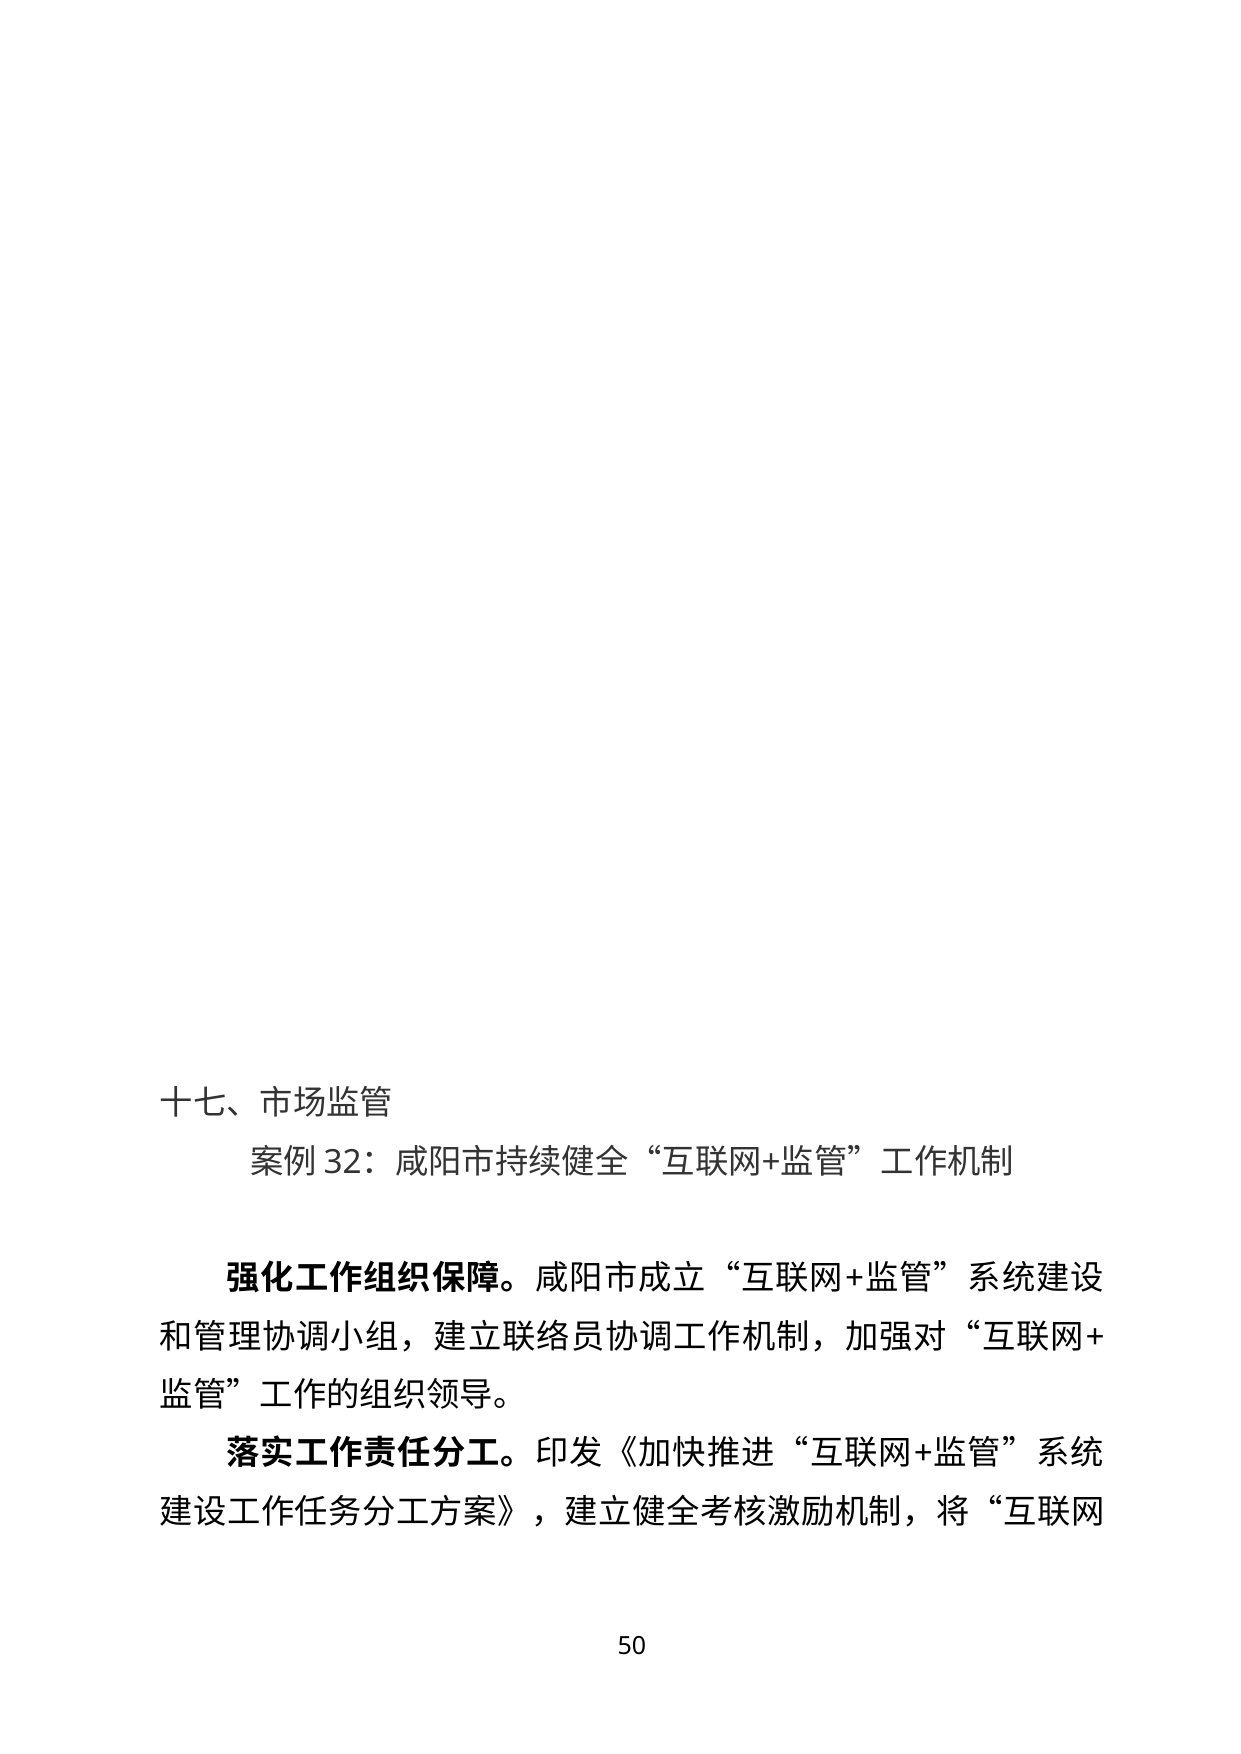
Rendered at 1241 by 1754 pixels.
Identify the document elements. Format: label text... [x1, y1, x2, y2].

text 案例32：咸阳市持续健全“互联网+监管”工作机制 [159, 1126, 1104, 1185]
text 强化工作组织保障。咸阳市成立“互联网+监管”系统建设和管理协调小组，建立联络员协调工作机制，加强对“互联网+监管”工作的组织领导。 [159, 1243, 1104, 1418]
list 十七、市场监管 [159, 1068, 1104, 1126]
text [159, 1418, 1104, 1535]
